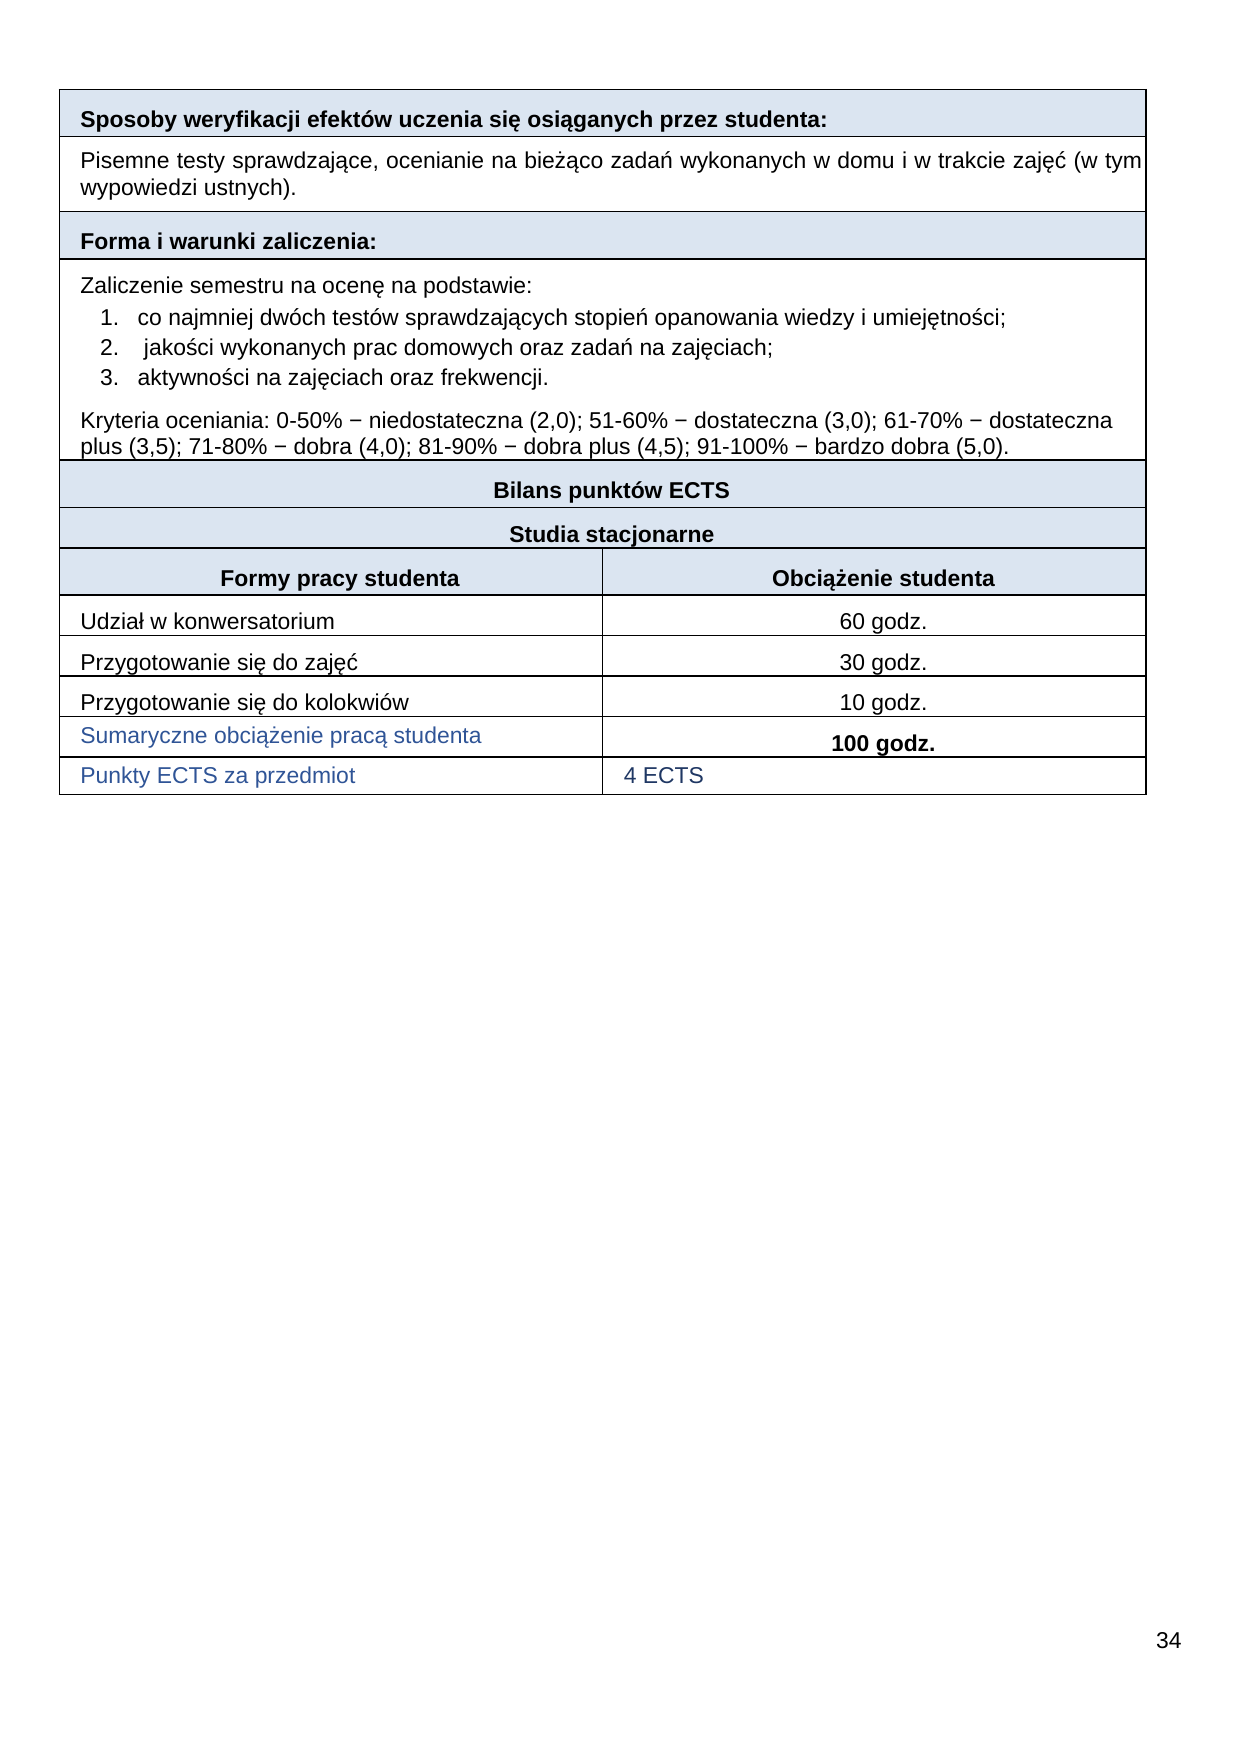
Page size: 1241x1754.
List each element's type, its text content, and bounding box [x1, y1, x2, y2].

table_cell Przygotowanie się do zajęć [60, 636, 602, 675]
table_cell 4 ECTS [603, 758, 1145, 794]
table_cell Przygotowanie się do kolokwiów [60, 677, 602, 716]
table_cell Obciążenie studenta [603, 549, 1145, 594]
table_cell Sposoby weryfikacji efektów uczenia się osiąganych przez studenta: [60, 90, 1145, 136]
table_cell Studia stacjonarne [60, 508, 1145, 547]
table_cell Sumaryczne obciążenie pracą studenta [60, 717, 602, 756]
table_cell Zaliczenie semestru na ocenę na podstawie: co najmniej dwóch testów sprawdzających stopień opanowania wiedzy i umiejętności; jakości wykonanych prac domowych oraz zadań na zajęciach; aktywności na zajęciach oraz frekwencji. Kryteria oceniania: 0-50% − niedostateczna (2,0); 51-60% − dostateczna (3,0); 61-70% − dostateczna plus (3,5); 71-80% − dobra (4,0); 81-90% − dobra plus (4,5); 91-100% − bardzo dobra (5,0). [60, 260, 1145, 459]
table_cell Punkty ECTS za przedmiot [60, 758, 602, 794]
table_cell 10 godz. [603, 677, 1145, 716]
table_cell Bilans punktów ECTS [60, 461, 1145, 507]
table_cell 100 godz. [603, 717, 1145, 756]
table_cell Forma i warunki zaliczenia: [60, 212, 1145, 258]
table_cell 30 godz. [603, 636, 1145, 675]
table_cell Formy pracy studenta [60, 549, 602, 594]
table_cell Udział w konwersatorium [60, 596, 602, 635]
table_cell Pisemne testy sprawdzające, ocenianie na bieżąco zadań wykonanych w domu i w trakcie zajęć (w tym wypowiedzi ustnych). [60, 137, 1145, 211]
table_cell 60 godz. [603, 596, 1145, 635]
